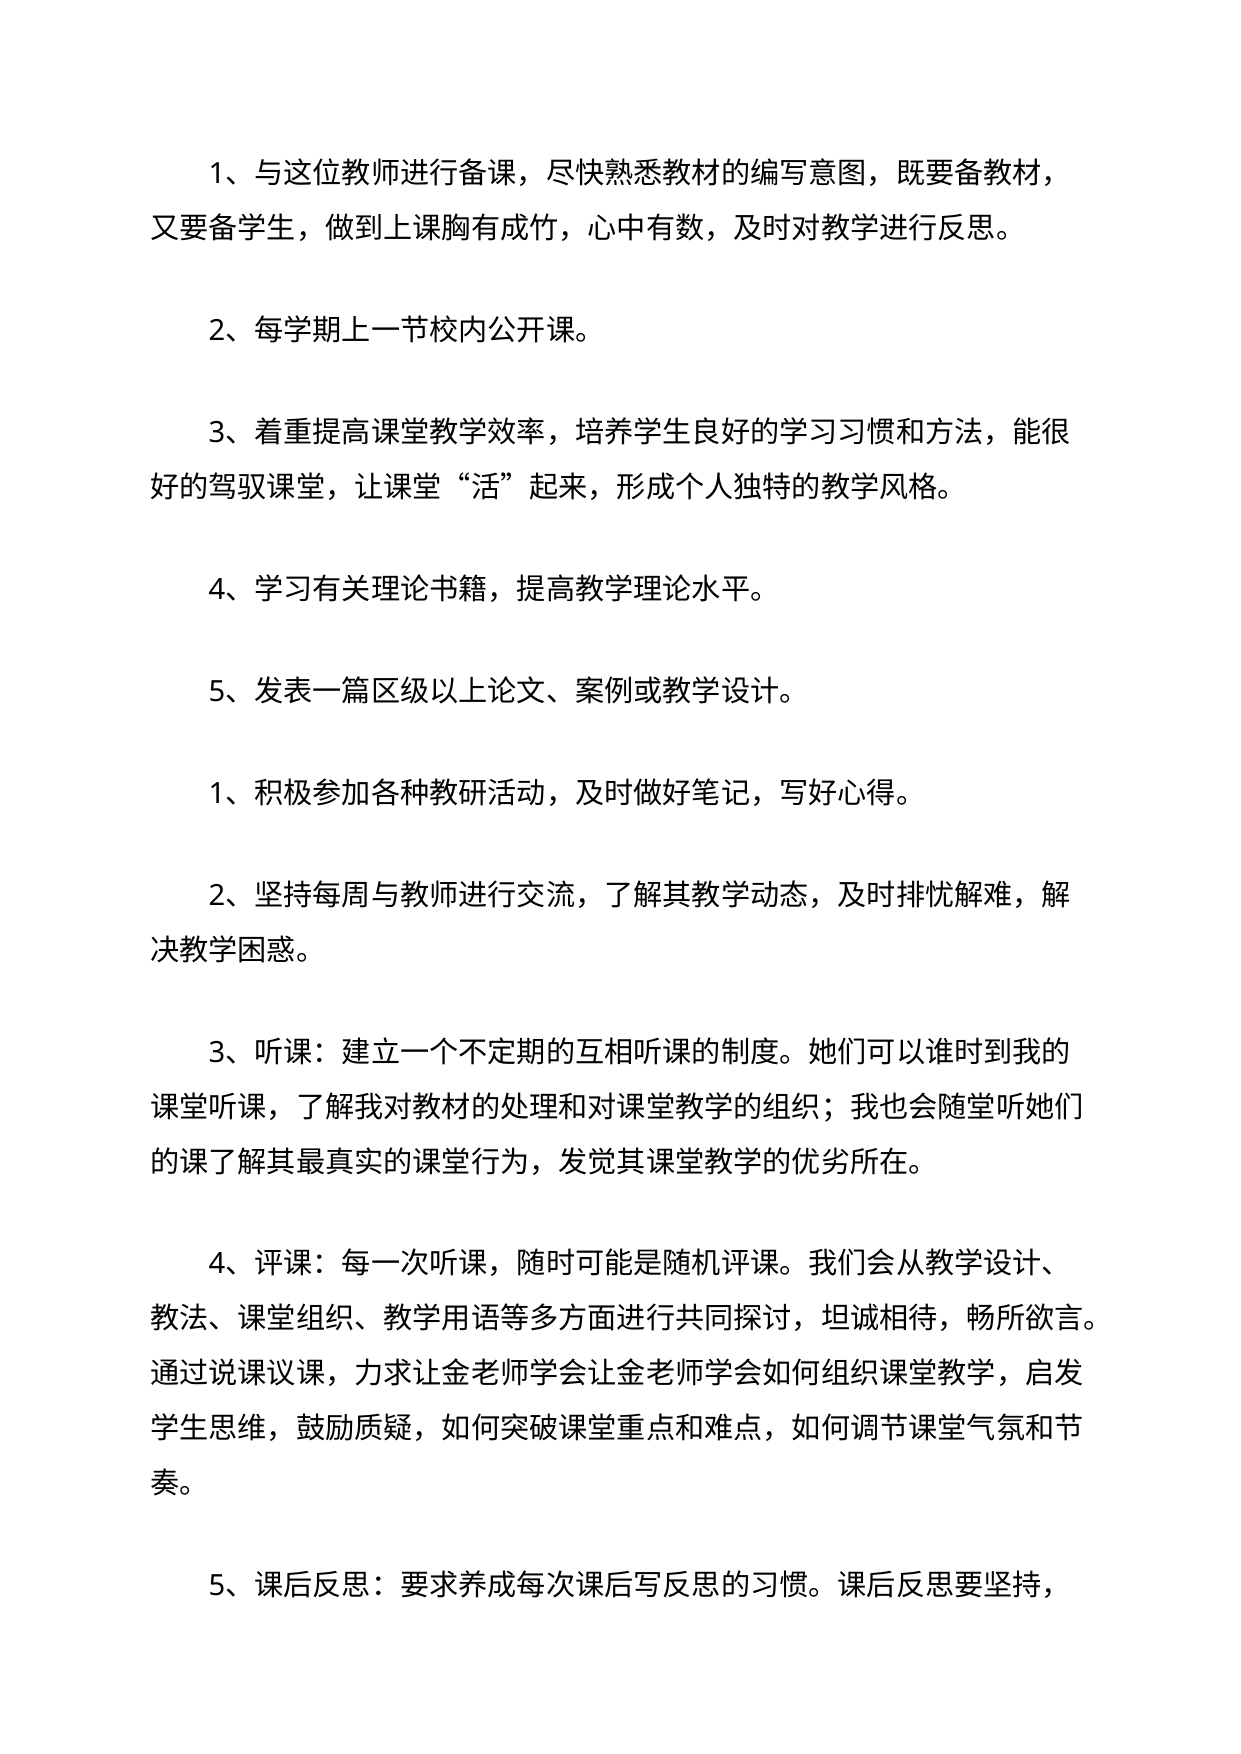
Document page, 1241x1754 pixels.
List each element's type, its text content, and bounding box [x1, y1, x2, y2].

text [150, 1561, 1090, 1604]
text 1、积极参加各种教研活动，及时做好笔记，写好心得。 [150, 769, 1090, 812]
text 5、发表一篇区级以上论文、案例或教学设计。 [150, 667, 1090, 710]
text 3、着重提高课堂教学效率，培养学生良好的学习习惯和方法，能很好的驾驭课堂，让课堂“活”起来，形成个人独特的教学风格。 [150, 409, 1090, 506]
text 4、评课：每一次听课，随时可能是随机评课。我们会从教学设计、教法、课堂组织、教学用语等多方面进行共同探讨，坦诚相待，畅所欲言。通过说课议课，力求让金老师学会让金老师学会如何组织课堂教学，启发学生思维，鼓励质疑，如何突破课堂重点和难点，如何调节课堂气氛和节奏。 [150, 1240, 1090, 1502]
text 4、学习有关理论书籍，提高教学理论水平。 [150, 566, 1090, 608]
text 2、每学期上一节校内公开课。 [150, 307, 1090, 349]
text 1、与这位教师进行备课，尽快熟悉教材的编写意图，既要备教材，又要备学生，做到上课胸有成竹，心中有数，及时对教学进行反思。 [150, 150, 1090, 247]
text 3、听课：建立一个不定期的互相听课的制度。她们可以谁时到我的课堂听课，了解我对教材的处理和对课堂教学的组织；我也会随堂听她们的课了解其最真实的课堂行为，发觉其课堂教学的优劣所在。 [150, 1028, 1090, 1180]
text 2、坚持每周与教师进行交流，了解其教学动态，及时排忧解难，解决教学困惑。 [150, 871, 1090, 969]
